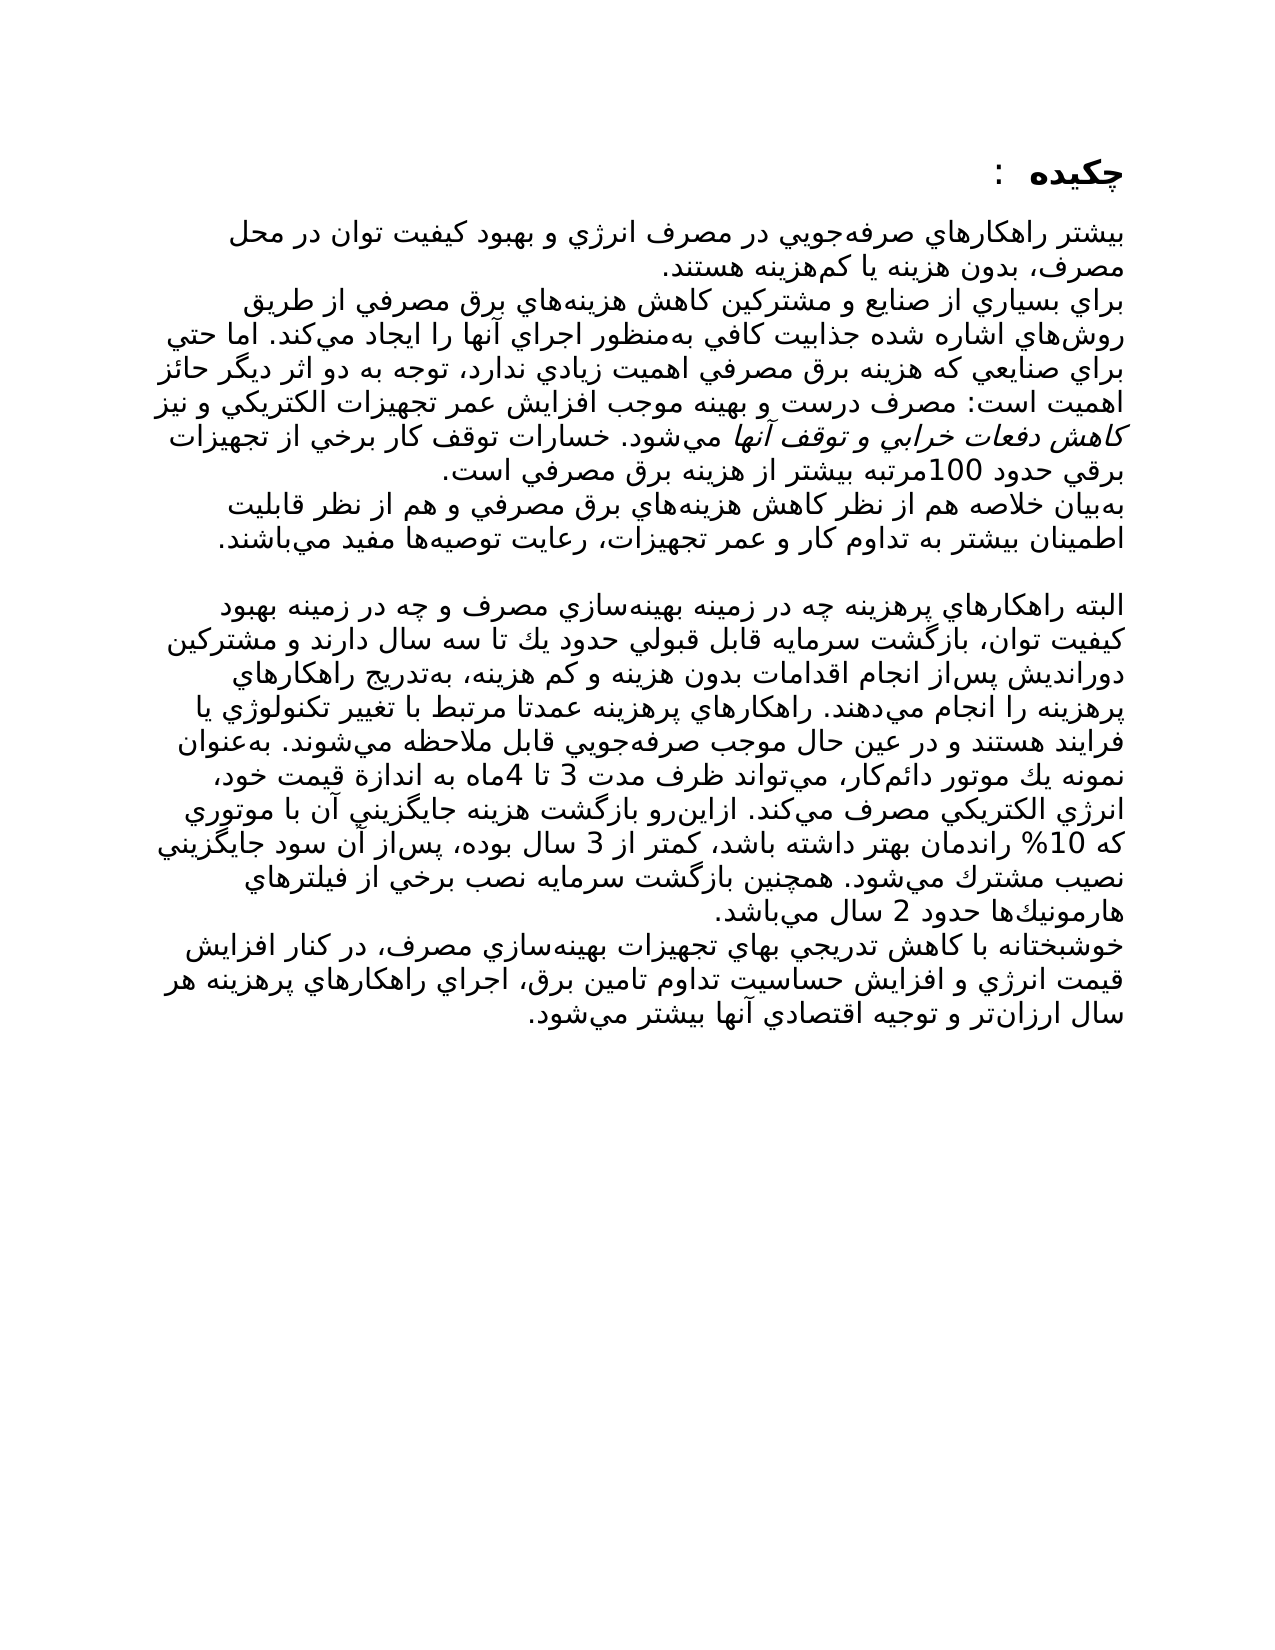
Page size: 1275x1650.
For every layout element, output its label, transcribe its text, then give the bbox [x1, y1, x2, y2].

text چکیده : [150, 150, 1125, 194]
text البته راهكارهاي پرهزينه چه در زمينه بهينه‌سازي مصرف و چه در زمينه بهبود كيفيت توان،‌ بازگشت سرمايه‌ قابل قبولي حدود يك تا سه سال دارند و مشتركين دورانديش پس‌از انجام اقدامات بدون هزينه و كم هزينه، به‌تدريج راهكارهاي پرهزينه را انجام مي‌دهند. راهكارهاي پرهزينه عمدتا مرتبط با تغيير تكنولوژي يا فرايند هستند و در عين حال موجب صرفه‌جويي قابل ملاحظه‌ مي‌شوند. به‌عنوان نمونه يك موتور دائم‌كار، مي‌تواند ظرف مدت 3 تا 4ماه به اندازة قيمت خود، انرژي الكتريكي مصرف مي‌كند. ازاين‌رو بازگشت هزينه جايگزيني آن با موتوري كه 10% راندمان بهتر داشته باشد، كمتر از 3 سال بوده، پس‌از آن سود جايگزيني نصيب مشترك مي‌شود. همچنين بازگشت سرمايه‌ نصب برخي از فيلترهاي هارمونيك‌‌ها حدود 2 سال مي‌باشد. [150, 588, 1125, 928]
text خوشبختانه با كاهش تدريجي بهاي تجهيزات بهينه‌سازي مصرف، در كنار افزايش قيمت انرژي و افزايش حساسيت تداوم تامين برق، اجراي راهكارهاي پرهزينه هر سال ارزان‌تر و توجيه اقتصادي آنها بيشتر مي‌شود. [150, 928, 1125, 1030]
text بيشتر راهكارهاي صرفه‌جويي در مصرف انرژي و بهبود كيفيت توان در محل مصرف،‌ بدون هزينه يا كم‌هزينه هستند. [150, 215, 1125, 283]
text به‌بيان خلاصه هم از نظر كاهش هزينه‌هاي برق مصرفي و هم از نظر قابليت اطمينان بيشتر به‌ تداوم كار و عمر تجهيزات،‌ رعايت توصيه‌ها مفيد مي‌باشند. [150, 487, 1125, 555]
text براي بسياري از صنايع و مشتركين كاهش هزينه‌هاي برق مصرفي از طريق روش‌هاي اشاره شده‌ جذابيت كافي به‌منظور اجراي آنها را ايجاد مي‌كند. اما حتي براي صنايعي كه هزينه برق مصرفي اهميت زيادي ندارد، توجه به‌ دو اثر ديگر حائز اهميت است: مصرف درست و بهينه موجب افزايش عمر تجهيزات الكتريكي و نيز كاهش دفعات خرابي و توقف آنها مي‌شود. خسارات توقف كار برخي از تجهيزات برقي حدود 100مرتبه بيشتر از هزينه برق مصرفي است. [150, 283, 1125, 487]
